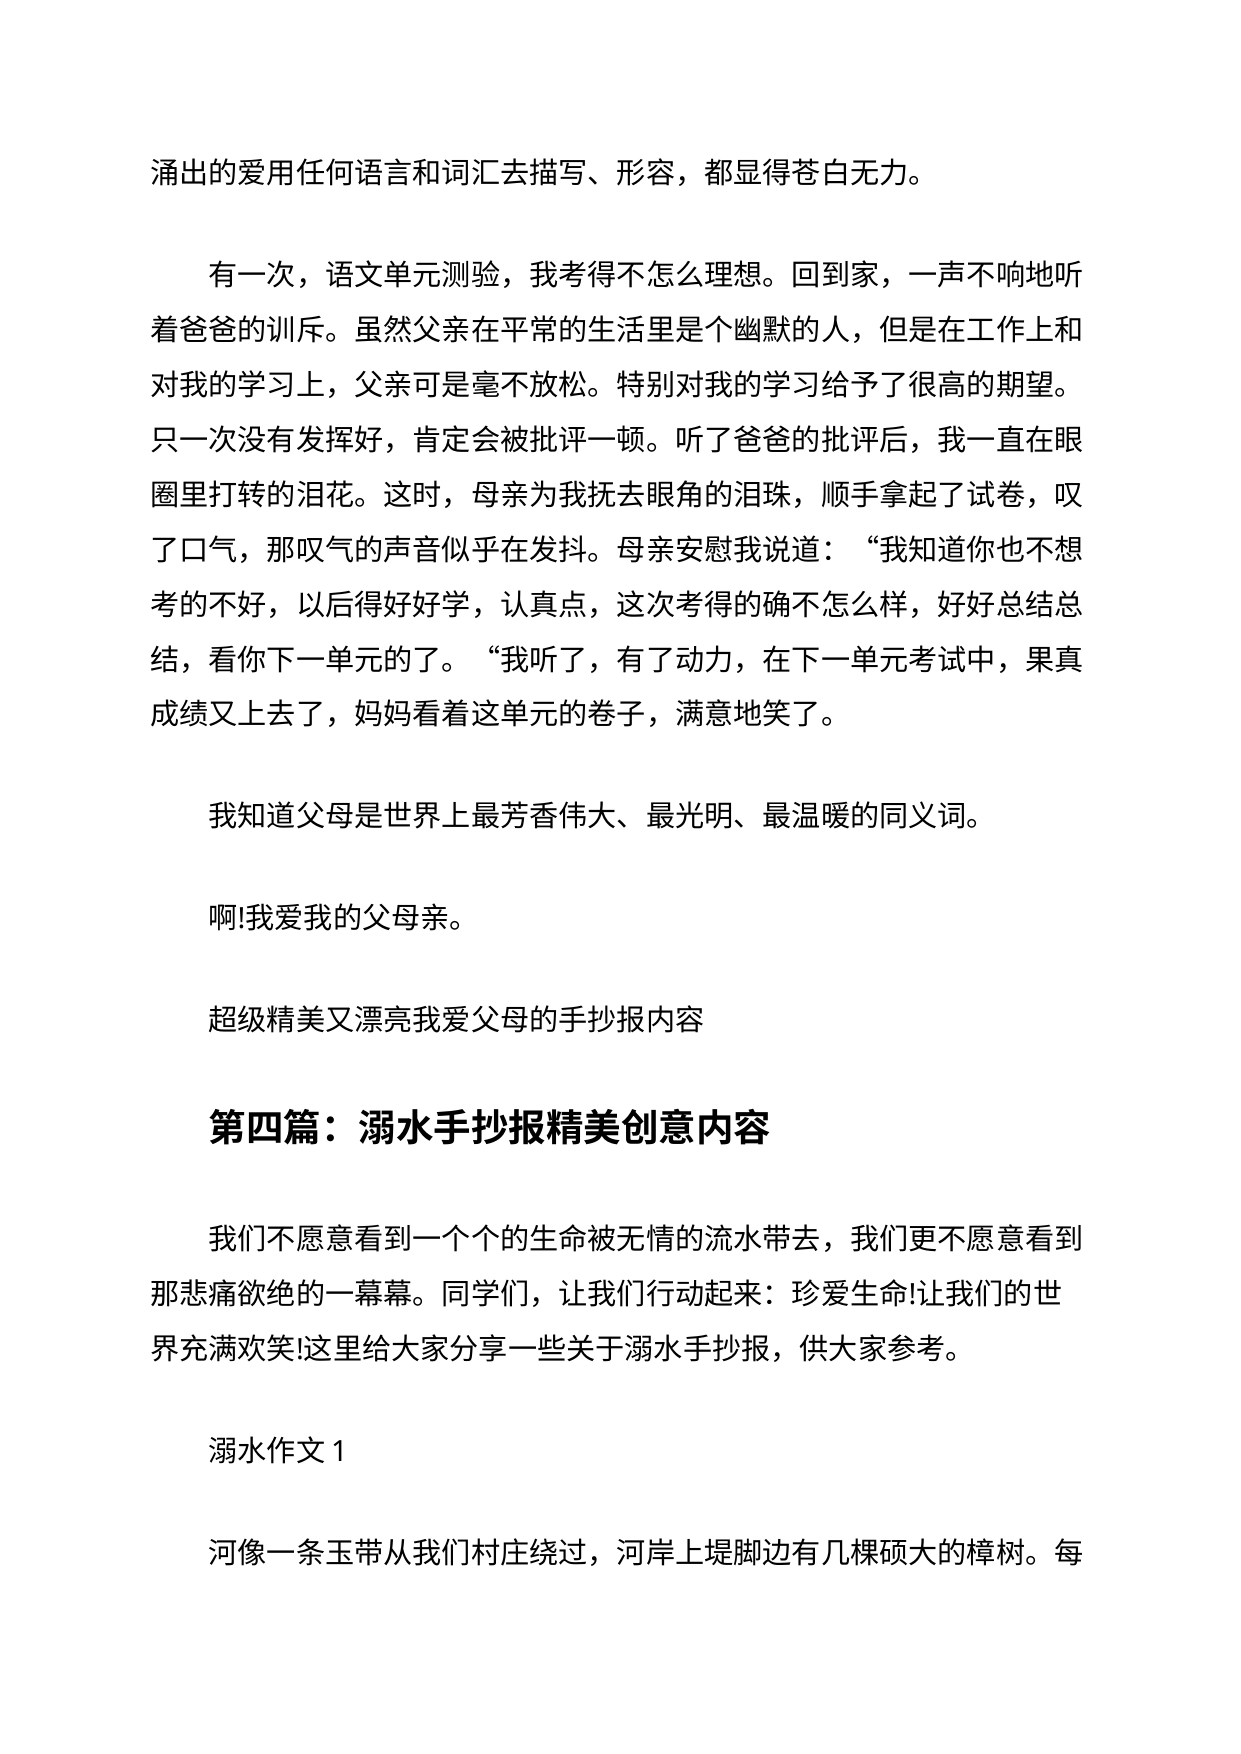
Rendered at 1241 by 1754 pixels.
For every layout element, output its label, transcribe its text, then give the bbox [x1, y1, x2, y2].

text 溺水作文1 [150, 1427, 1090, 1470]
text 有一次，语文单元测验，我考得不怎么理想。回到家，一声不响地听着爸爸的训斥。虽然父亲在平常的生活里是个幽默的人，但是在工作上和对我的学习上，父亲可是毫不放松。特别对我的学习给予了很高的期望。只一次没有发挥好，肯定会被批评一顿。听了爸爸的批评后，我一直在眼圈里打转的泪花。这时，母亲为我抚去眼角的泪珠，顺手拿起了试卷，叹了口气，那叹气的声音似乎在发抖。母亲安慰我说道：“我知道你也不想考的不好，以后得好好学，认真点，这次考得的确不怎么样，好好总结总结，看你下一单元的了。“我听了，有了动力，在下一单元考试中，果真成绩又上去了，妈妈看着这单元的卷子，满意地笑了。 [150, 252, 1090, 733]
text 我们不愿意看到一个个的生命被无情的流水带去，我们更不愿意看到那悲痛欲绝的一幕幕。同学们，让我们行动起来：珍爱生命!让我们的世界充满欢笑!这里给大家分享一些关于溺水手抄报，供大家参考。 [150, 1216, 1090, 1368]
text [150, 1529, 1090, 1572]
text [150, 150, 1090, 192]
text 第四篇：溺水手抄报精美创意内容 [150, 1098, 1090, 1152]
text 我知道父母是世界上最芳香伟大、最光明、最温暖的同义词。 [150, 793, 1090, 835]
text 超级精美又漂亮我爱父母的手抄报内容 [150, 996, 1090, 1039]
text 啊!我爱我的父母亲。 [150, 894, 1090, 937]
